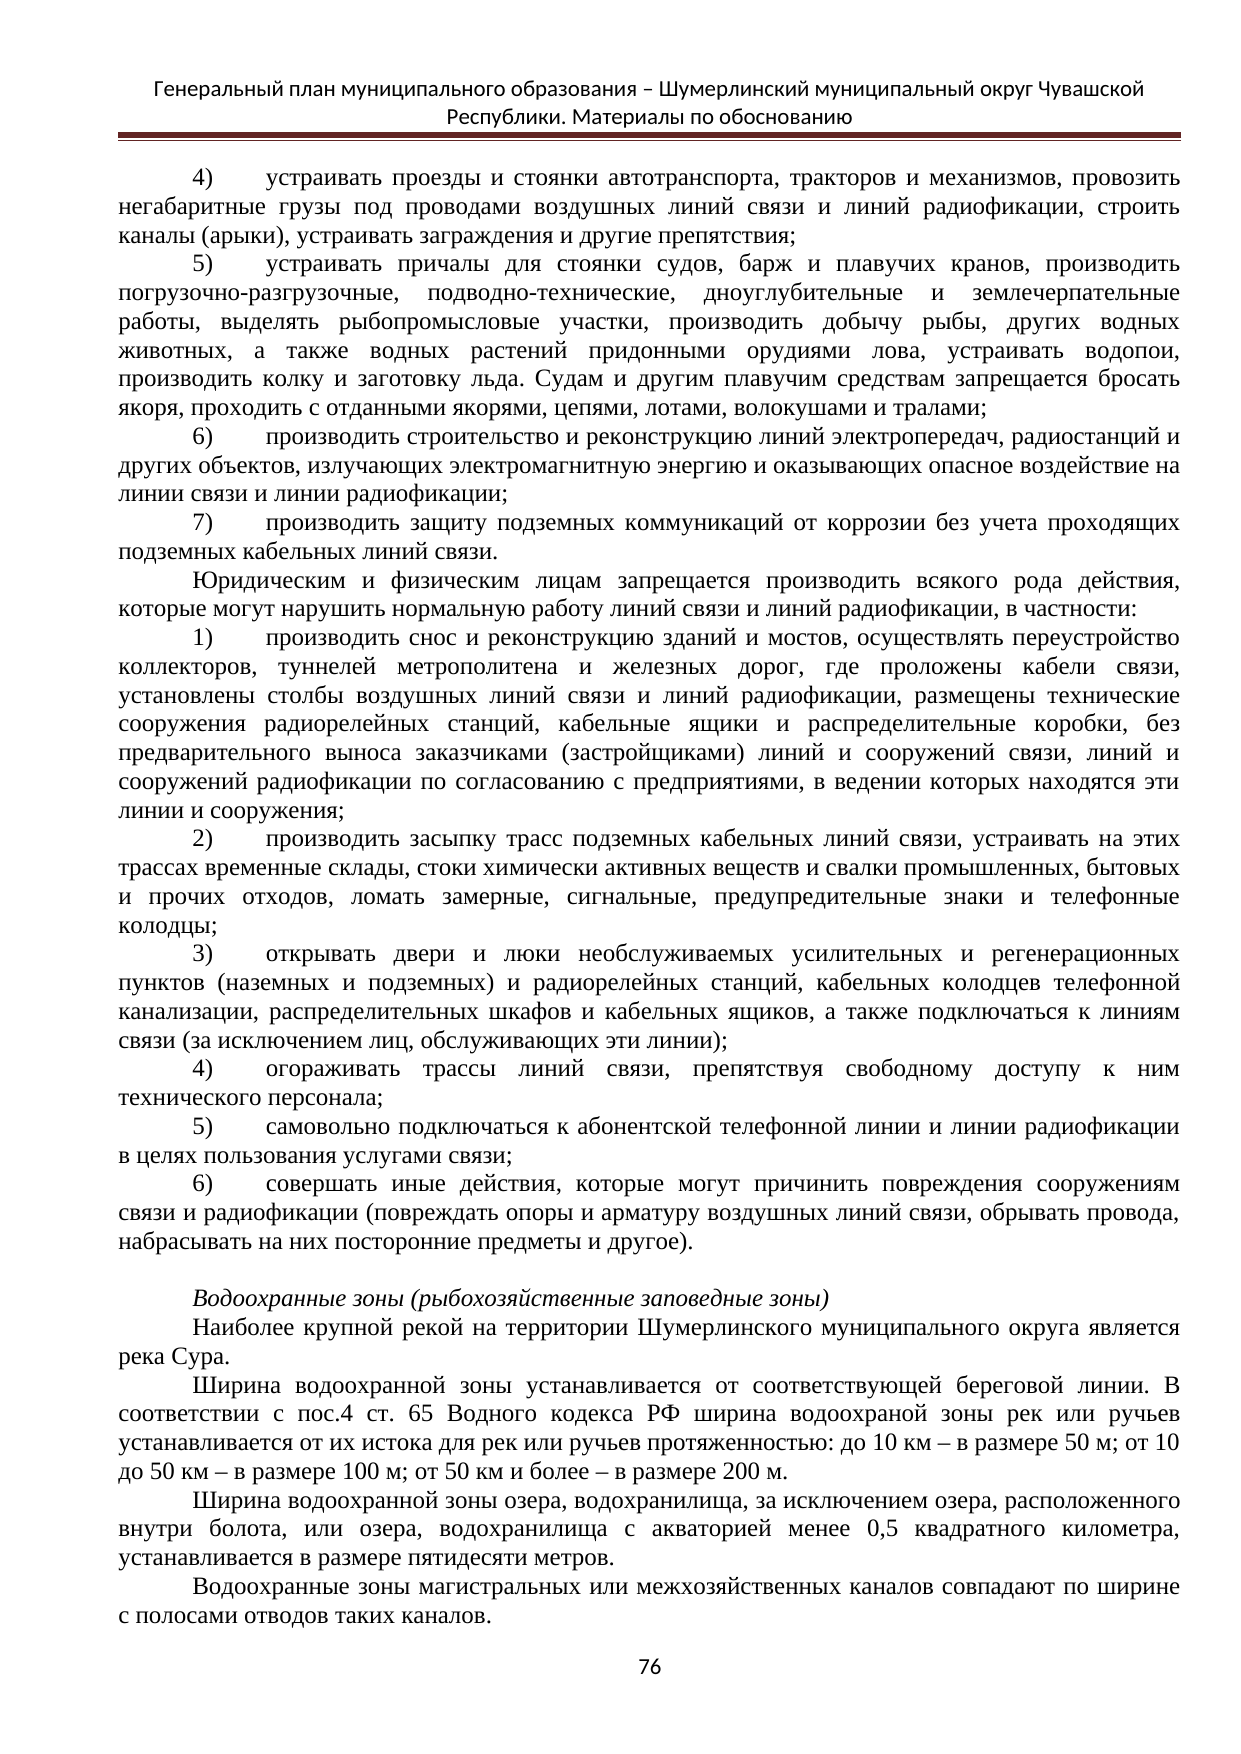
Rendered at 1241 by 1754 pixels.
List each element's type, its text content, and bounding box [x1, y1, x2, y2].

list производить снос и реконструкцию зданий и мостов, осуществлять переустройство коллекторов, туннелей метрополитена и железных дорог, где проложены кабели связи, установлены столбы воздушных линий связи и линий радиофикации, размещены технические сооружения радиорелейных станций, кабельные ящики и распределительные коробки, без предварительного выноса заказчиками (застройщиками) линий и сооружений связи, линий и сооружений радиофикации по согласованию с предприятиями, в ведении которых находятся эти линии и сооружения; [118, 622, 1181, 823]
list производить строительство и реконструкцию линий электропередач, радиостанций и других объектов, излучающих электромагнитную энергию и оказывающих опасное воздействие на линии связи и линии радиофикации; [118, 421, 1181, 507]
list производить защиту подземных коммуникаций от коррозии без учета проходящих подземных кабельных линий связи. [118, 507, 1181, 565]
list Юридическим и физическим лицам запрещается производить всякого рода действия, которые могут нарушить нормальную работу линий связи и линий радиофикации, в частности: [118, 565, 1181, 622]
text Ширина водоохранной зоны озера, водохранилища, за исключением озера, расположенного внутри болота, или озера, водохранилища с акваторией менее 0,5 квадратного километра, устанавливается в размере пятидесяти метров. [118, 1485, 1181, 1571]
text Наиболее крупной рекой на территории Шумерлинского муниципального округа является река Сура. [118, 1312, 1181, 1370]
list огораживать трассы линий связи, препятствуя свободному доступу к ним технического персонала; [118, 1053, 1181, 1111]
text Водоохранные зоны магистральных или межхозяйственных каналов совпадают по ширине с полосами отводов таких каналов. [118, 1571, 1181, 1628]
list совершать иные действия, которые могут причинить повреждения сооружениям связи и радиофикации (повреждать опоры и арматуру воздушных линий связи, обрывать провода, набрасывать на них посторонние предметы и другое). [118, 1168, 1181, 1255]
list открывать двери и люки необслуживаемых усилительных и регенерационных пунктов (наземных и подземных) и радиорелейных станций, кабельных колодцев телефонной канализации, распределительных шкафов и кабельных ящиков, а также подключаться к линиям связи (за исключением лиц, обслуживающих эти линии); [118, 938, 1181, 1053]
text Ширина водоохранной зоны устанавливается от соответствующей береговой линии. В соответствии с пос.4 ст. 65 Водного кодекса РФ ширина водоохраной зоны рек или ручьев устанавливается от их истока для рек или ручьев протяженностью: до – в размере ; от 10 до – в размере ; от и более – в размере . [118, 1370, 1181, 1485]
text Водоохранные зоны (рыбохозяйственные заповедные зоны) [118, 1283, 1181, 1312]
list устраивать проезды и стоянки автотранспорта, тракторов и механизмов, провозить негабаритные грузы под проводами воздушных линий связи и линий радиофикации, строить каналы (арыки), устраивать заграждения и другие препятствия; [118, 162, 1181, 248]
list производить засыпку трасс подземных кабельных линий связи, устраивать на этих трассах временные склады, стоки химически активных веществ и свалки промышленных, бытовых и прочих отходов, ломать замерные, сигнальные, предупредительные знаки и телефонные колодцы; [118, 823, 1181, 938]
list самовольно подключаться к абонентской телефонной линии и линии радиофикации в целях пользования услугами связи; [118, 1111, 1181, 1168]
list устраивать причалы для стоянки судов, барж и плавучих кранов, производить погрузочно-разгрузочные, подводно-технические, дноуглубительные и землечерпательные работы, выделять рыбопромысловые участки, производить добычу рыбы, других водных животных, а также водных растений придонными орудиями лова, устраивать водопои, производить колку и заготовку льда. Судам и другим плавучим средствам запрещается бросать якоря, проходить с отданными якорями, цепями, лотами, волокушами и тралами; [118, 248, 1181, 421]
